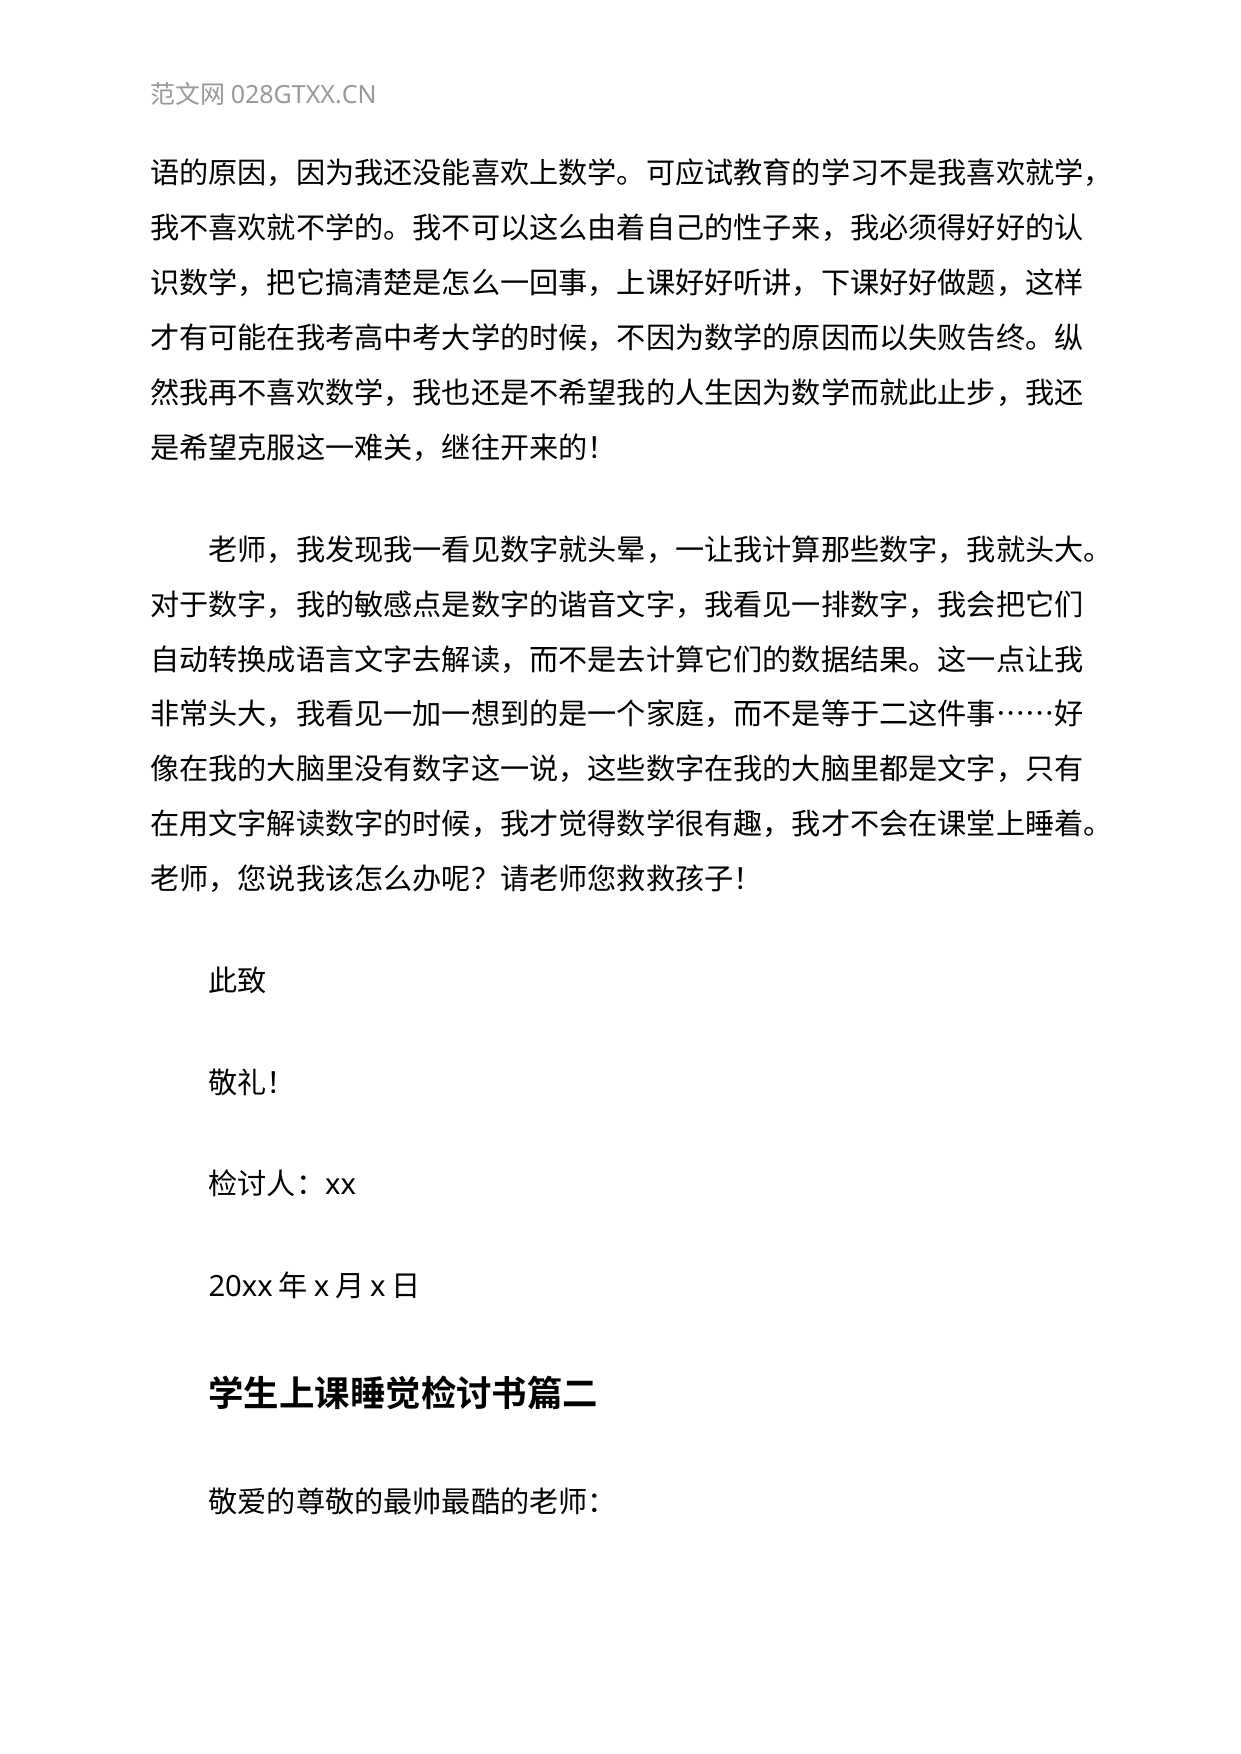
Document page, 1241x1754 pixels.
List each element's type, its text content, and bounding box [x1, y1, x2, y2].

text 20xx年x月x日 [150, 1263, 1090, 1305]
text 敬礼！ [150, 1059, 1090, 1101]
text 敬爱的尊敬的最帅最酷的老师： [150, 1478, 1090, 1521]
text 检讨人：xx [150, 1161, 1090, 1203]
text 学生上课睡觉检讨书篇二 [150, 1365, 1090, 1416]
text 老师，我发现我一看见数字就头晕，一让我计算那些数字，我就头大。对于数字，我的敏感点是数字的谐音文字，我看见一排数字，我会把它们自动转换成语言文字去解读，而不是去计算它们的数据结果。这一点让我非常头大，我看见一加一想到的是一个家庭，而不是等于二这件事……好像在我的大脑里没有数字这一说，这些数字在我的大脑里都是文字，只有在用文字解读数字的时候，我才觉得数学很有趣，我才不会在课堂上睡着。老师，您说我该怎么办呢？请老师您救救孩子！ [150, 526, 1090, 898]
text 此致 [150, 957, 1090, 1000]
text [150, 150, 1090, 467]
